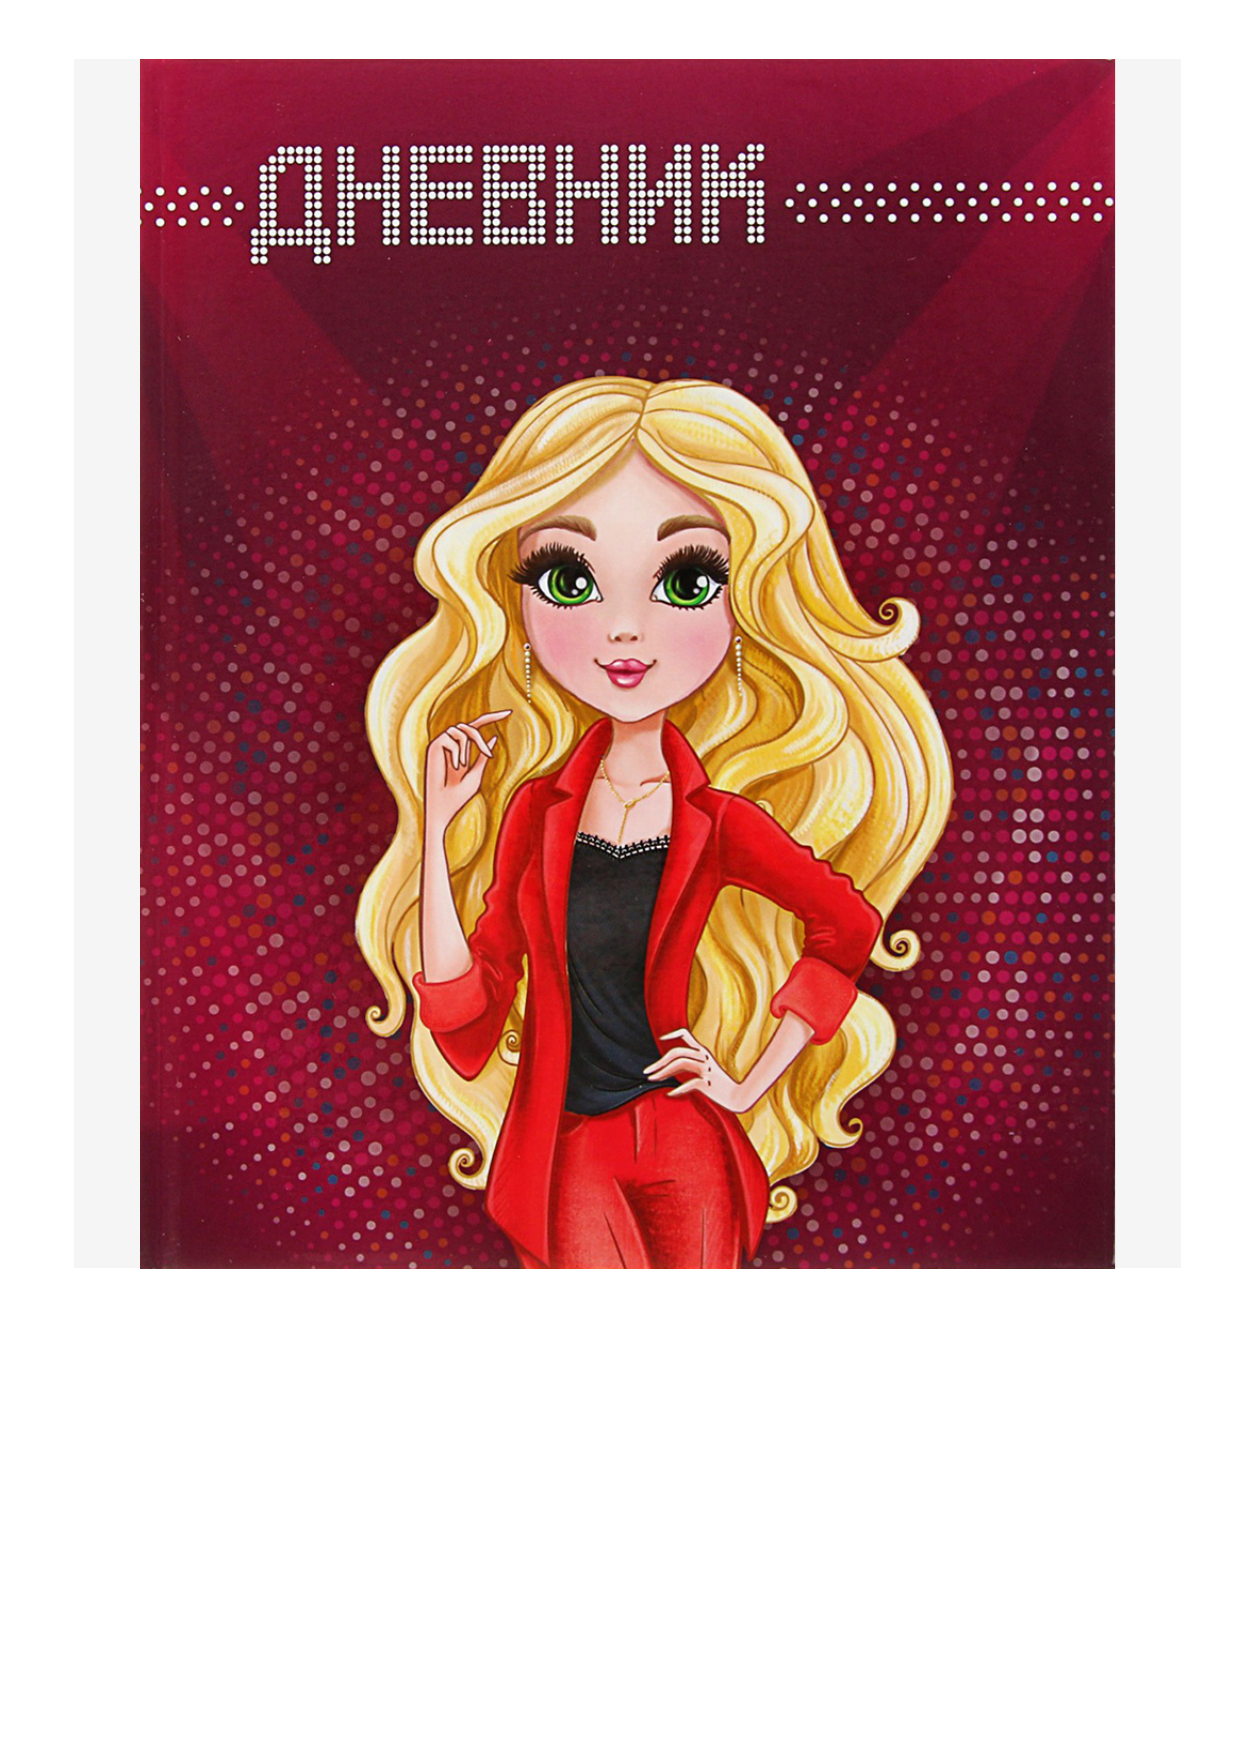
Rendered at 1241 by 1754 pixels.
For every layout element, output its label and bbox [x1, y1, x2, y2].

picture [140, 59, 1116, 1269]
